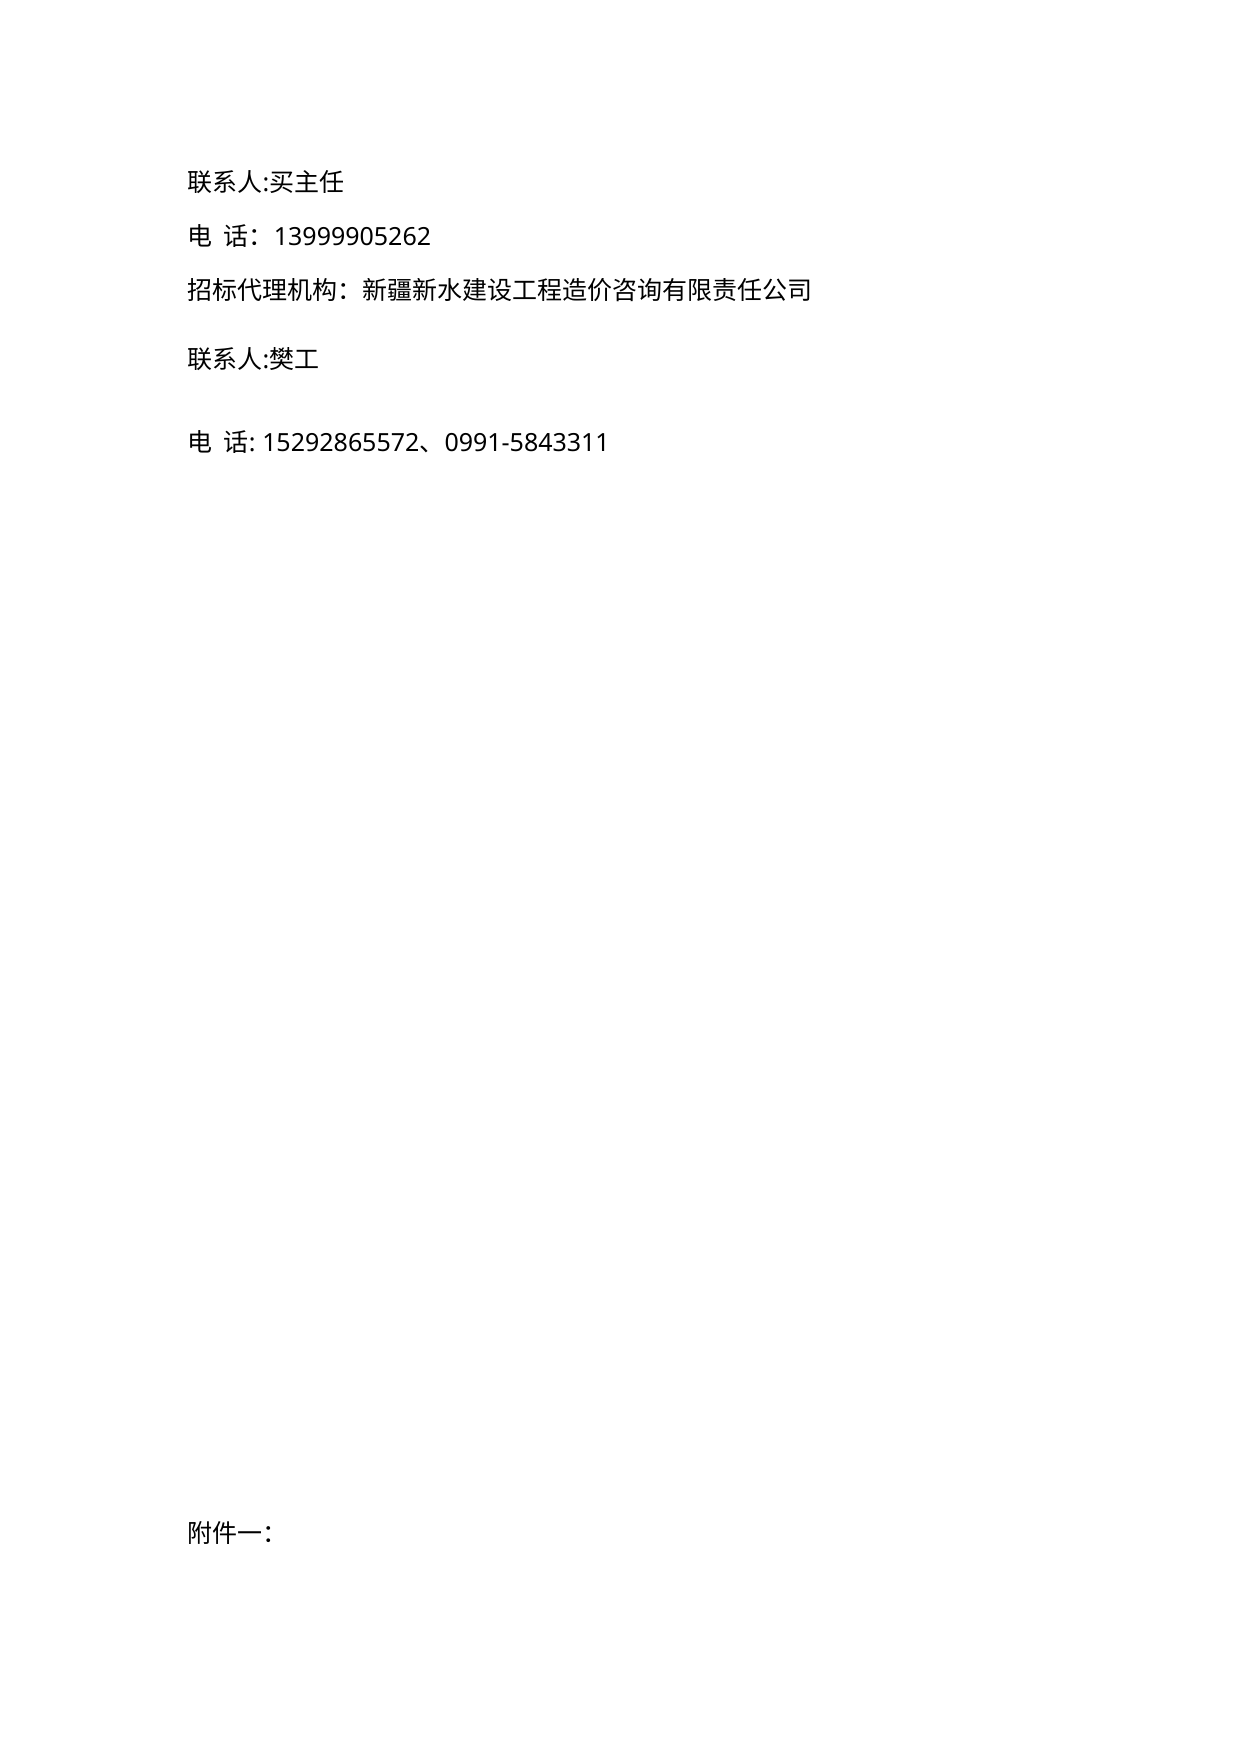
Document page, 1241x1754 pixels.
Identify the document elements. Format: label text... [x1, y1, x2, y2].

text 招标代理机构：新疆新水建设工程造价咨询有限责任公司 [187, 271, 1053, 307]
text 联系人:买主任 [187, 162, 1053, 198]
text 附件一： [187, 1499, 1053, 1564]
text 电 话：13999905262 [187, 216, 1053, 253]
text 电 话: 15292865572、0991-5843311 [187, 408, 1053, 473]
text 联系人:樊工 [187, 325, 1053, 390]
